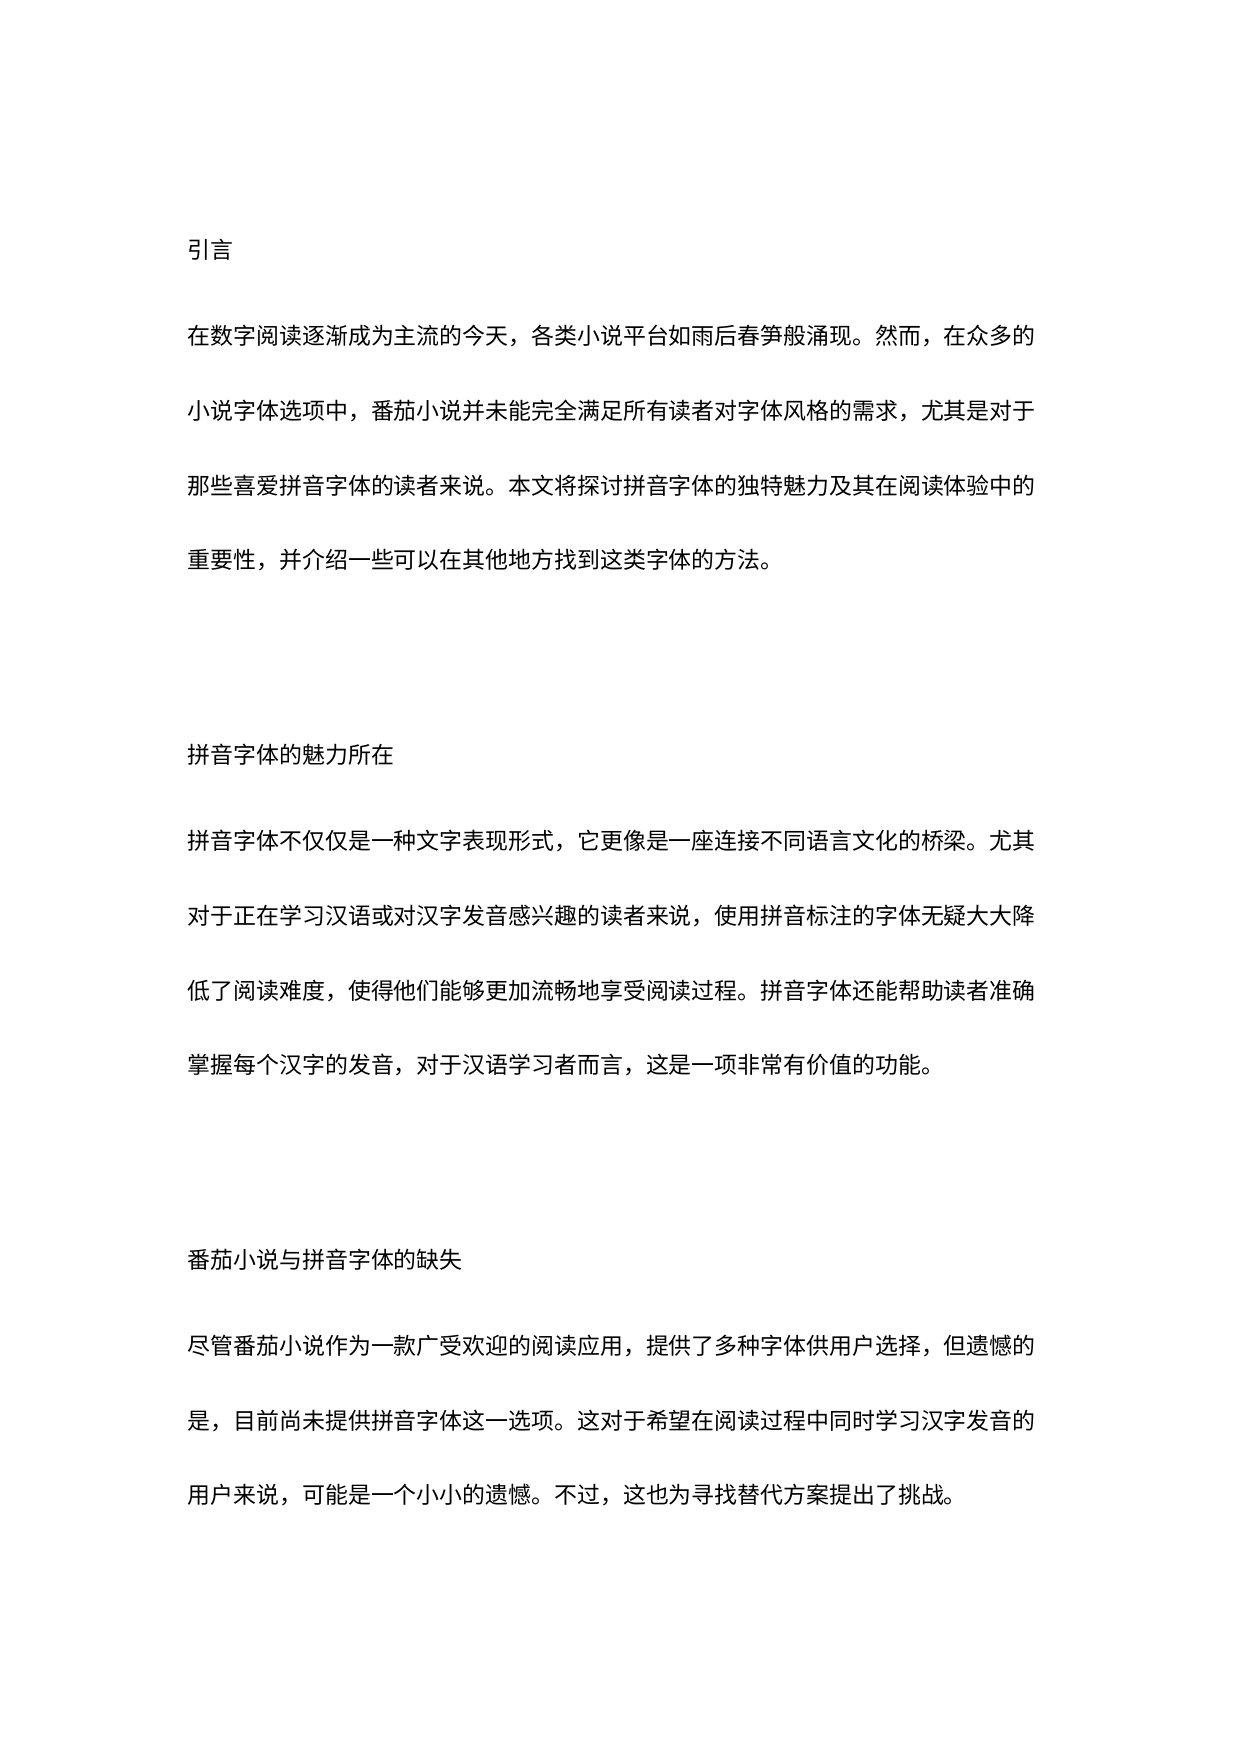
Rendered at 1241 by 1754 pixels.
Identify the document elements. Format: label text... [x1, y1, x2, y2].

text 尽管番茄小说作为一款广受欢迎的阅读应用，提供了多种字体供用户选择，但遗憾的是，目前尚未提供拼音字体这一选项。这对于希望在阅读过程中同时学习汉字发音的用户来说，可能是一个小小的遗憾。不过，这也为寻找替代方案提出了挑战。 [187, 1312, 1053, 1527]
text 在数字阅读逐渐成为主流的今天，各类小说平台如雨后春笋般涌现。然而，在众多的小说字体选项中，番茄小说并未能完全满足所有读者对字体风格的需求，尤其是对于那些喜爱拼音字体的读者来说。本文将探讨拼音字体的独特魅力及其在阅读体验中的重要性，并介绍一些可以在其他地方找到这类字体的方法。 [187, 302, 1053, 591]
text 拼音字体的魅力所在 [187, 721, 1053, 786]
text 番茄小说与拼音字体的缺失 [187, 1226, 1053, 1291]
text 引言 [187, 216, 1053, 281]
text 拼音字体不仅仅是一种文字表现形式，它更像是一座连接不同语言文化的桥梁。尤其对于正在学习汉语或对汉字发音感兴趣的读者来说，使用拼音标注的字体无疑大大降低了阅读难度，使得他们能够更加流畅地享受阅读过程。拼音字体还能帮助读者准确掌握每个汉字的发音，对于汉语学习者而言，这是一项非常有价值的功能。 [187, 807, 1053, 1096]
